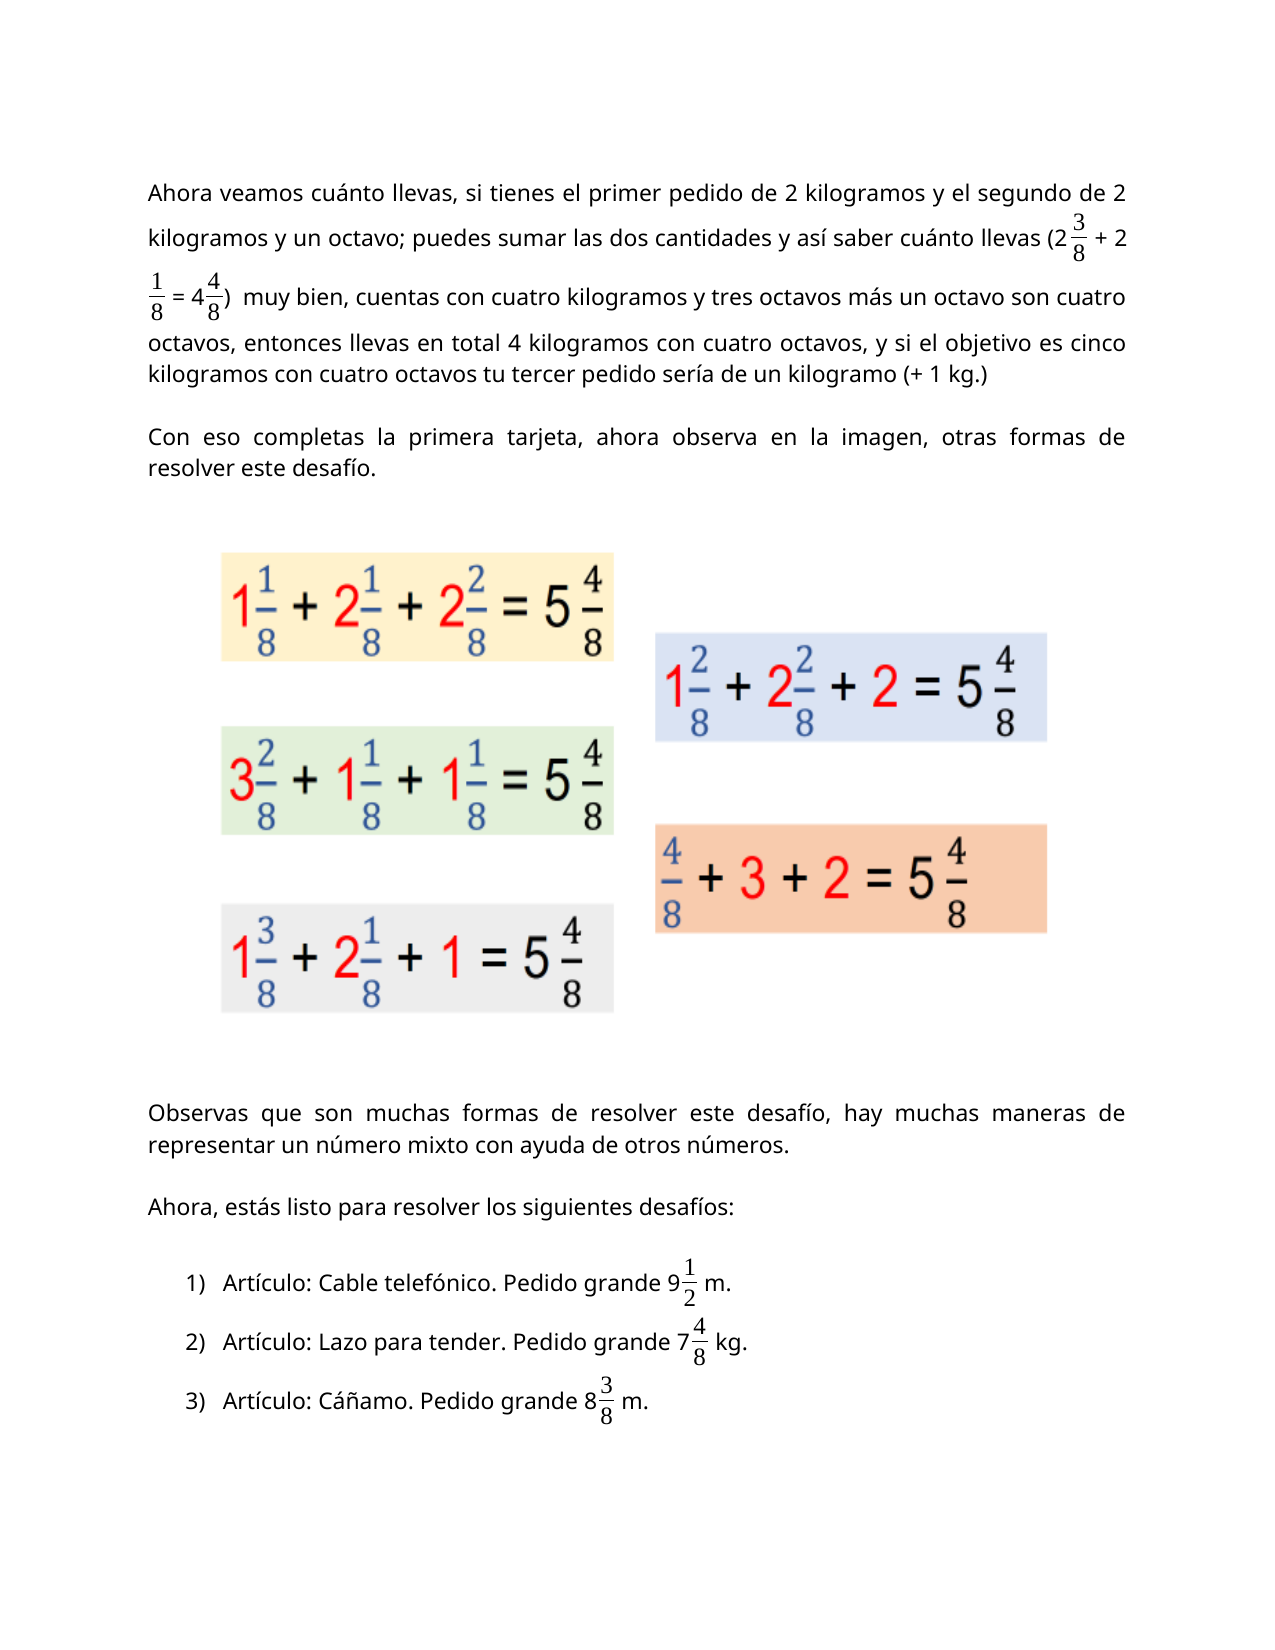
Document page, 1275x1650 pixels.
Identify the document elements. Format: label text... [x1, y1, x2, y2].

list Artículo: Cáñamo. Pedido grande 8 m. [185, 1371, 1127, 1430]
list Artículo: Cable telefónico. Pedido grande 9 m. [185, 1253, 1127, 1312]
text Ahora, estás listo para resolver los siguientes desafíos: [148, 1191, 1127, 1222]
picture [196, 514, 1079, 1098]
text Ahora veamos cuánto llevas, si tienes el primer pedido de 2 kilogramos y el segundo de 2 kilogramos y un octavo; puedes sumar las dos cantidades y así saber cuánto llevas (2 + 2 = 4) muy bien, cuentas con cuatro kilogramos y tres octavos más un octavo son cuatro octavos, entonces llevas en total 4 kilogramos con cuatro octavos, y si el objetivo es cinco kilogramos con cuatro octavos tu tercer pedido sería de un kilogramo (+ 1 kg.) [148, 177, 1127, 389]
text Con eso completas la primera tarjeta, ahora observa en la imagen, otras formas de resolver este desafío. [148, 421, 1127, 483]
text Observas que son muchas formas de resolver este desafío, hay muchas maneras de representar un número mixto con ayuda de otros números. [148, 1097, 1127, 1160]
list Artículo: Lazo para tender. Pedido grande 7 kg. [185, 1312, 1127, 1371]
